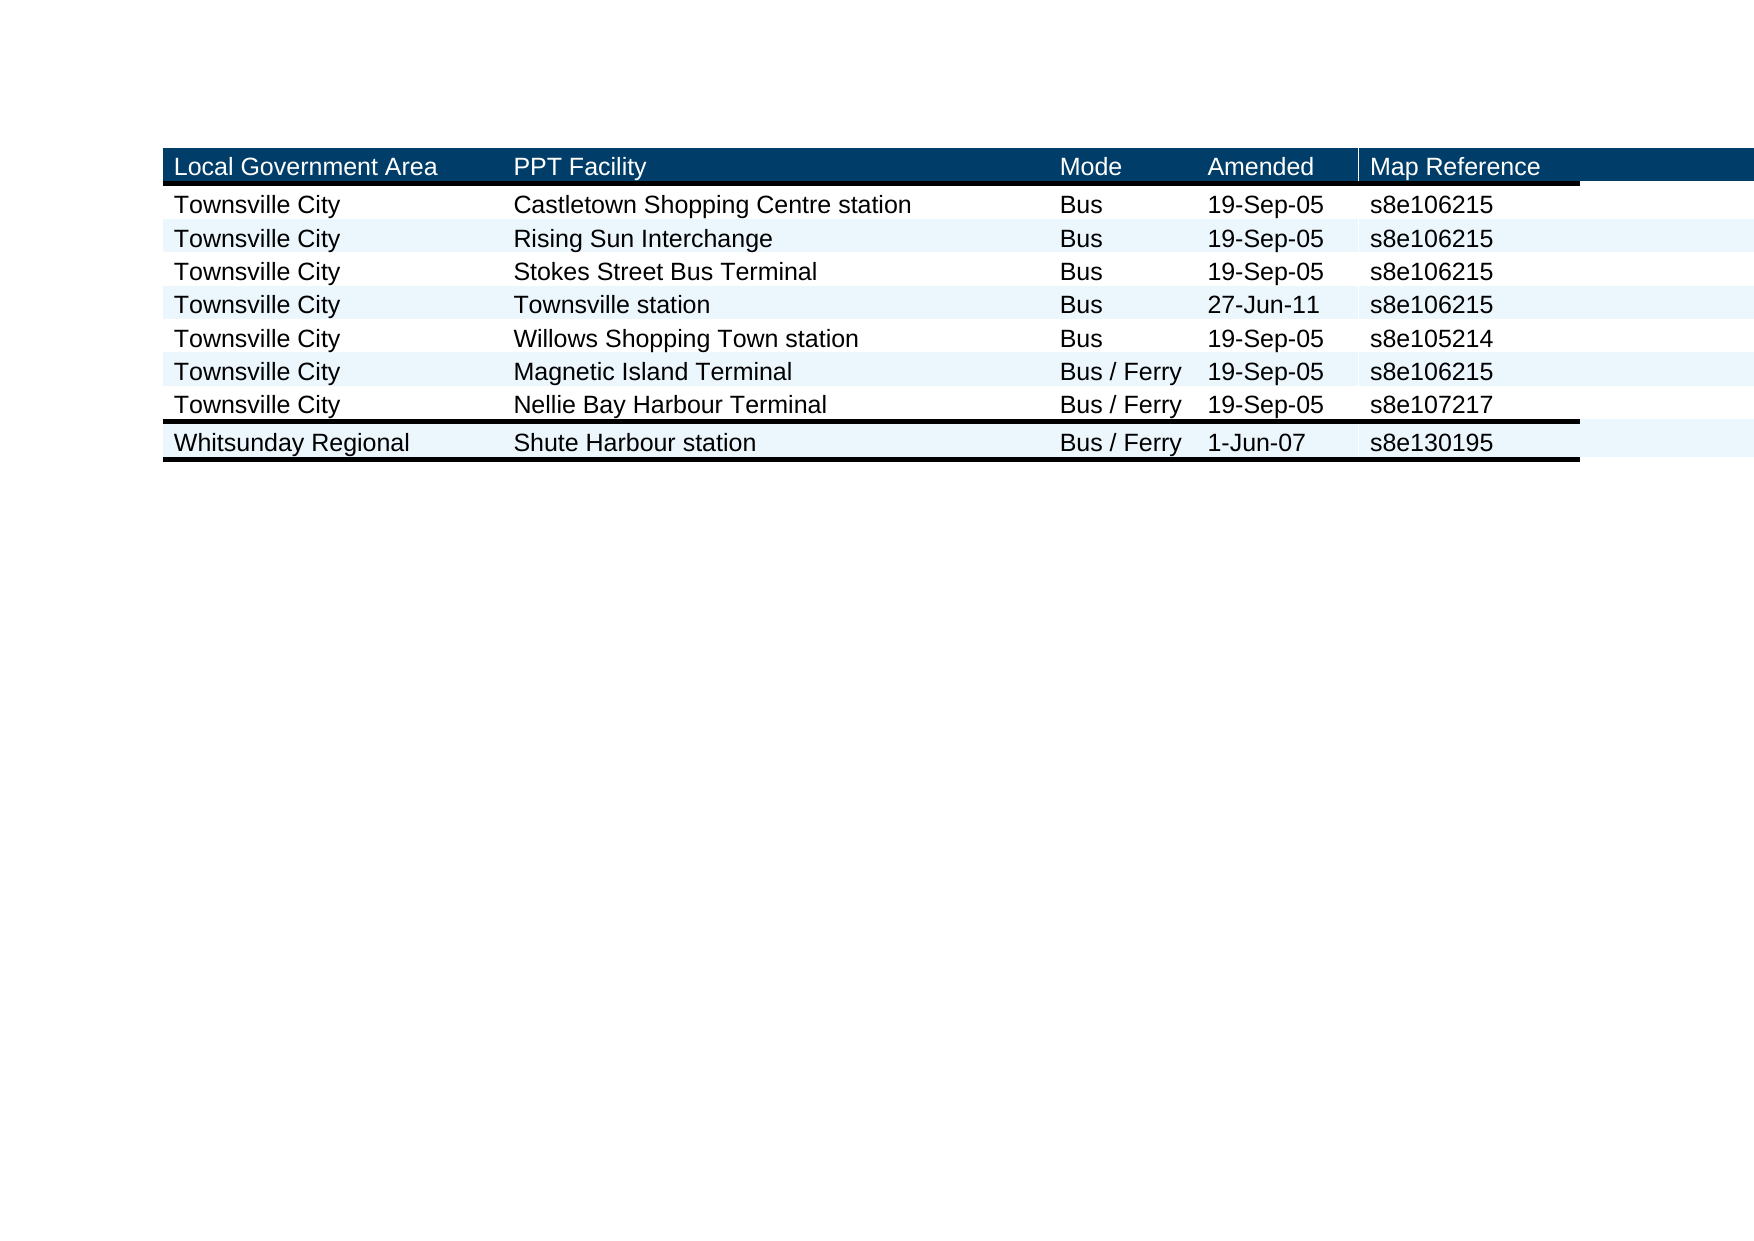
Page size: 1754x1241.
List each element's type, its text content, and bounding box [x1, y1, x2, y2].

table_header Mode [1048, 148, 1196, 181]
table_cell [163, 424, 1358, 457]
table_header PPT Facility [502, 148, 1048, 181]
table_header Map Reference [1359, 148, 1580, 181]
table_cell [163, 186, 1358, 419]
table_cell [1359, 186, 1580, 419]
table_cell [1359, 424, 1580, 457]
table_header Local Government Area [163, 148, 502, 181]
table_header Amended [1196, 148, 1358, 181]
